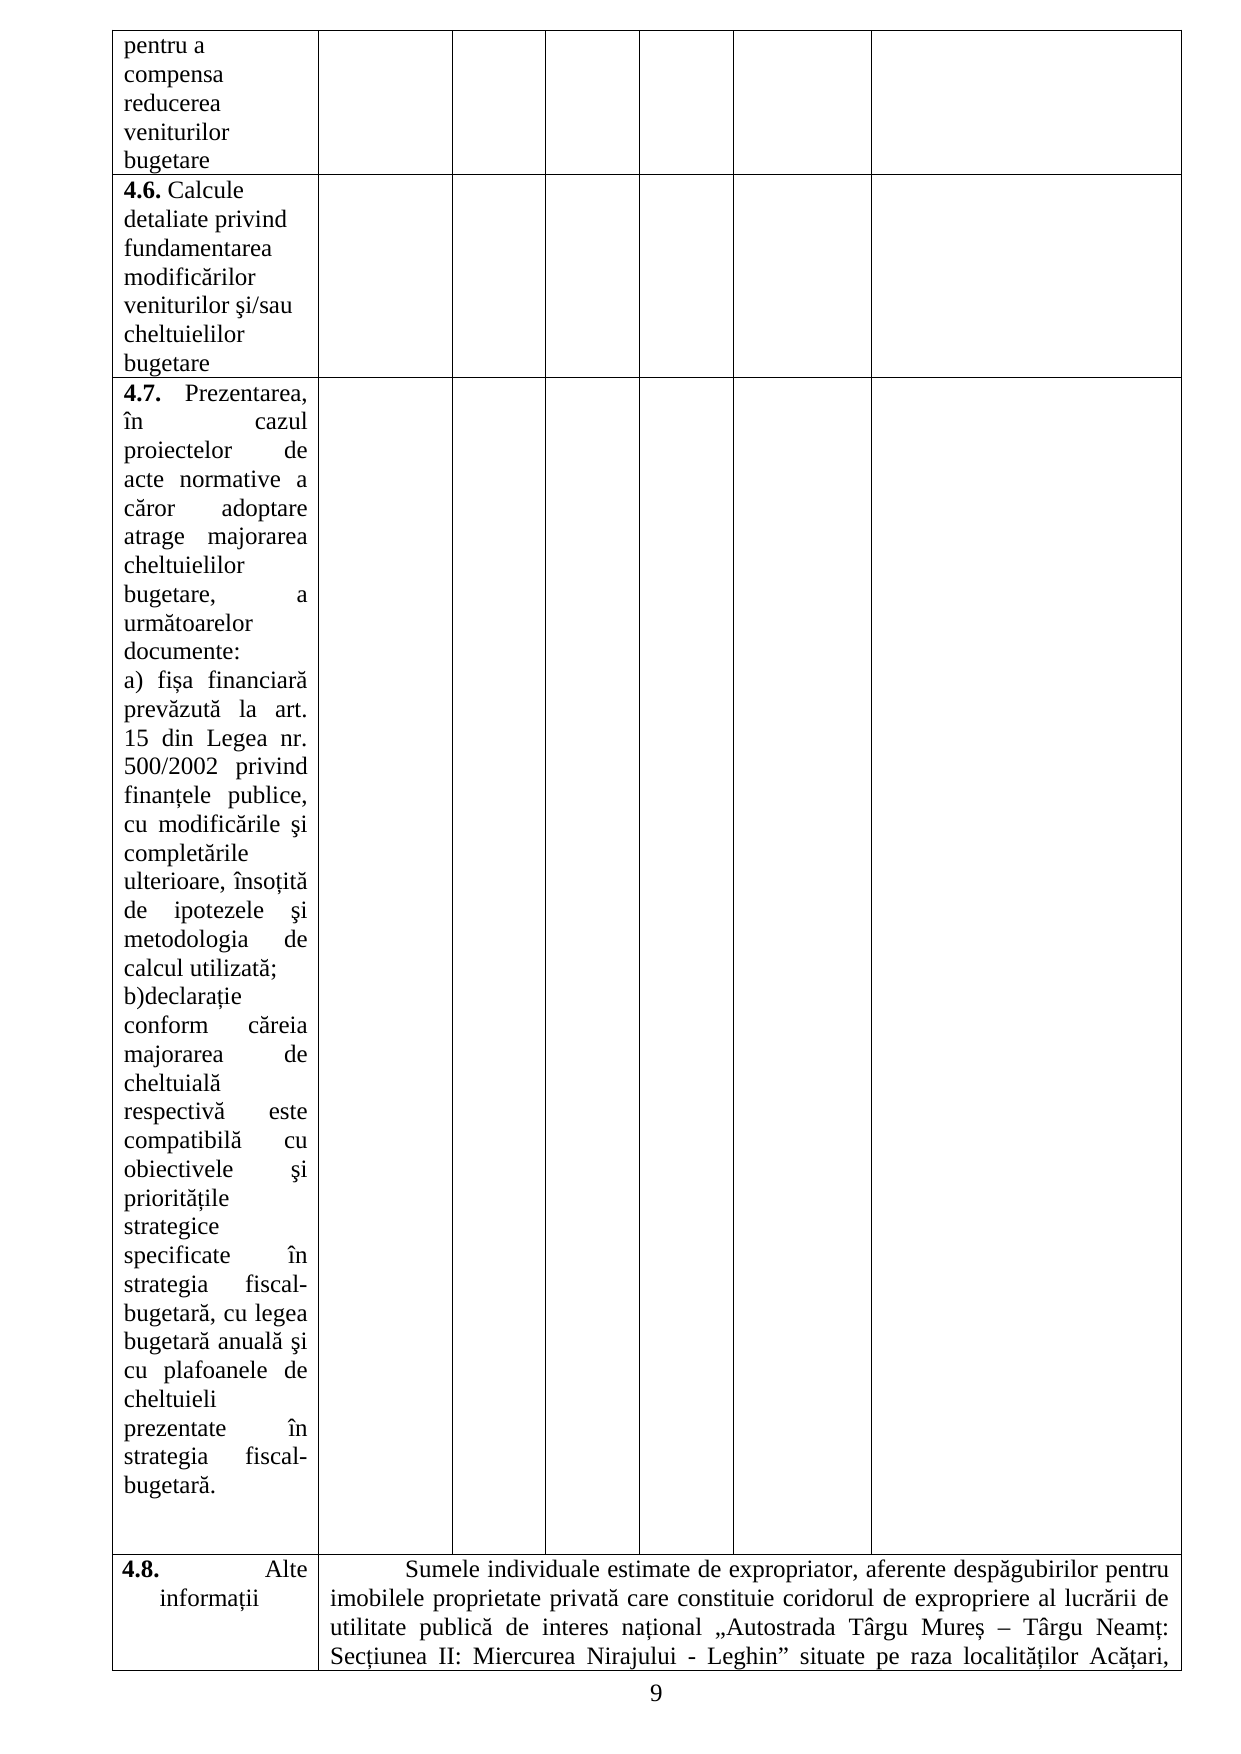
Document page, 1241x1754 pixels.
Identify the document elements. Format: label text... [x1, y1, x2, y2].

table_cell [546, 378, 639, 1553]
table_cell 4.6. Calcule detaliate privind fundamentarea modificărilor veniturilor şi/sau cheltuielilor bugetare [113, 175, 318, 377]
table_cell [872, 31, 1181, 174]
table_cell [319, 378, 452, 1553]
table_cell [640, 378, 733, 1553]
table_cell [734, 31, 871, 174]
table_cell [319, 1555, 1181, 1669]
table_cell [734, 175, 871, 377]
table_cell 4.7. Prezentarea, în cazul proiectelor de acte normative a căror adoptare atrage majorarea cheltuielilor bugetare, a următoarelor documente: a) fișa financiară prevăzută la art. 15 din Legea nr. 500/2002 privind finanțele publice, cu modificările şi completările ulterioare, însoțită de ipotezele şi metodologia de calcul utilizată; b)declarație conform căreia majorarea de cheltuială respectivă este compatibilă cu obiectivele şi prioritățile strategice specificate în strategia fiscal-bugetară, cu legea bugetară anuală şi cu plafoanele de cheltuieli prezentate în strategia fiscal-bugetară. [113, 378, 318, 1553]
table_cell [872, 378, 1181, 1553]
table_cell [319, 175, 452, 377]
table_cell [546, 31, 639, 174]
table_cell [546, 175, 639, 377]
table_cell [453, 378, 545, 1553]
table_cell [319, 31, 452, 174]
table_cell [734, 378, 871, 1553]
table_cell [113, 31, 318, 174]
table_cell [872, 175, 1181, 377]
table_cell [640, 175, 733, 377]
table_cell Alte informații [113, 1555, 318, 1669]
table_cell [453, 31, 545, 174]
table_cell [640, 31, 733, 174]
table_cell [453, 175, 545, 377]
